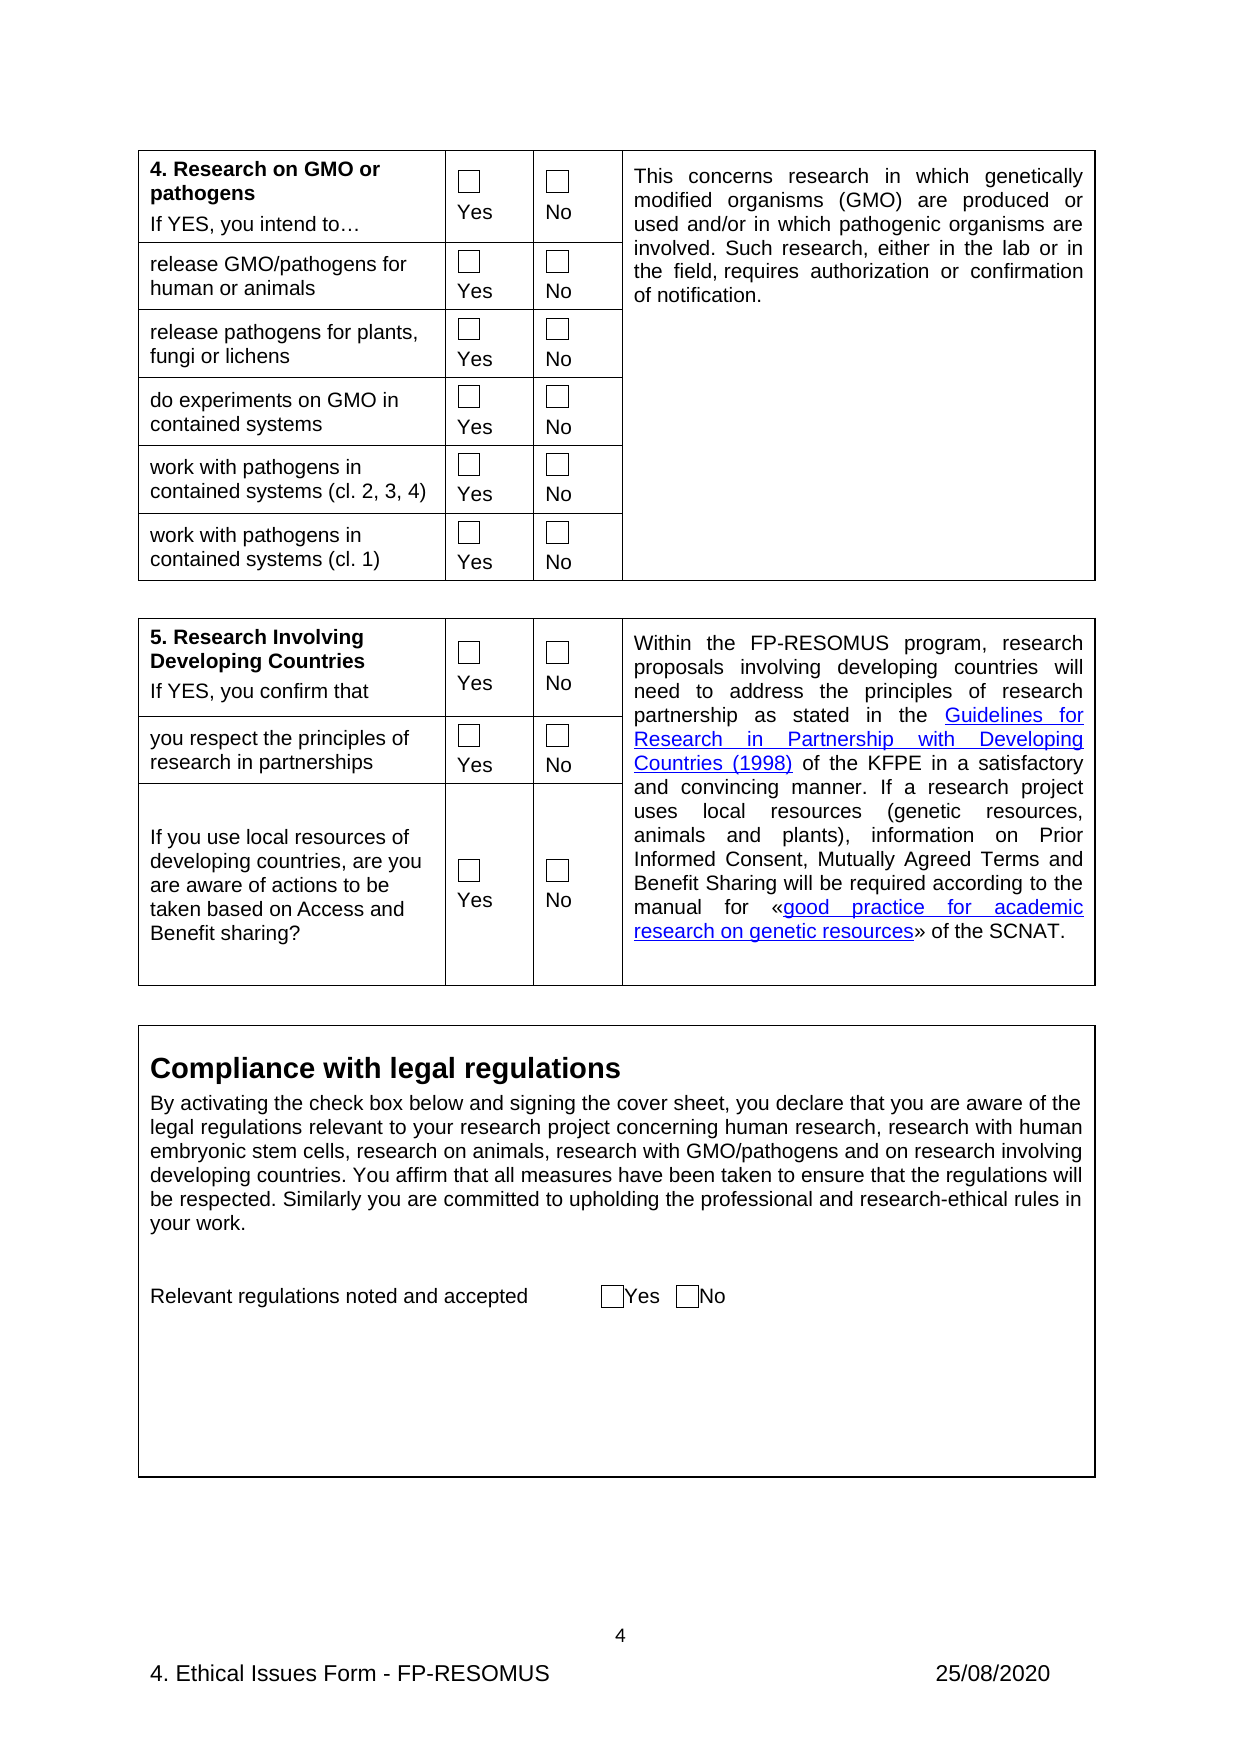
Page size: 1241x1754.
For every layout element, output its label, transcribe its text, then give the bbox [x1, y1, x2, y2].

table_header 5. Research Involving Developing Countries If YES, you confirm that [139, 619, 445, 716]
table_cell Yes [446, 514, 533, 580]
table_cell Yes [446, 310, 533, 377]
table_cell you respect the principles of research in partnerships [139, 717, 445, 783]
table_cell work with pathogens in contained systems (cl. 2, 3, 4) [139, 446, 445, 512]
table_cell Yes [446, 784, 533, 985]
table_header Yes [446, 151, 533, 242]
table_cell release GMO/pathogens for human or animals [139, 243, 445, 309]
table_header Within the FP-RESOMUS program, research proposals involving developing countries will need to address the principles of research partnership as stated in the Guidelines for Research in Partnership with Developing Countries (1998) of the KFPE in a satisfactory and convincing manner. If a research project uses local resources (genetic resources, animals and plants), information on Prior Informed Consent, Mutually Agreed Terms and Benefit Sharing will be required according to the manual for «good practice for academic research on genetic resources» of the SCNAT. [623, 619, 1094, 985]
table_cell Yes [446, 378, 533, 445]
table_header Compliance with legal regulations By activating the check box below and signing the cover sheet, you declare that you are aware of the legal regulations relevant to your research project concerning human research, research with human embryonic stem cells, research on animals, research with GMO/pathogens and on research involving developing countries. You affirm that all measures have been taken to ensure that the regulations will be respected. Similarly you are committed to upholding the professional and research-ethical rules in your work. Relevant regulations noted and accepted Yes No [139, 1026, 1094, 1476]
table_cell do experiments on GMO in contained systems [139, 378, 445, 445]
table_cell Yes [446, 717, 533, 783]
table_cell No [534, 514, 622, 580]
table_cell No [534, 310, 622, 377]
table_cell No [534, 717, 622, 783]
table_header This concerns research in which genetically modified organisms (GMO) are produced or used and/or in which pathogenic organisms are involved. Such research, either in the lab or in the field, requires authorization or confirmation of notification. [623, 151, 1094, 580]
table_cell If you use local resources of developing countries, are you are aware of actions to be taken based on Access and Benefit sharing? [139, 784, 445, 985]
table_cell No [534, 784, 622, 985]
table_cell No [534, 378, 622, 445]
table_header Yes [446, 619, 533, 716]
table_cell No [534, 243, 622, 309]
table_cell release pathogens for plants, fungi or lichens [139, 310, 445, 377]
table_cell Yes [446, 243, 533, 309]
table_cell work with pathogens in contained systems (cl. 1) [139, 514, 445, 580]
table_cell No [534, 446, 622, 512]
table_cell Yes [446, 446, 533, 512]
table_header No [534, 151, 622, 242]
table_header 4. Research on GMO or pathogens If YES, you intend to… [139, 151, 445, 242]
table_header No [534, 619, 622, 716]
